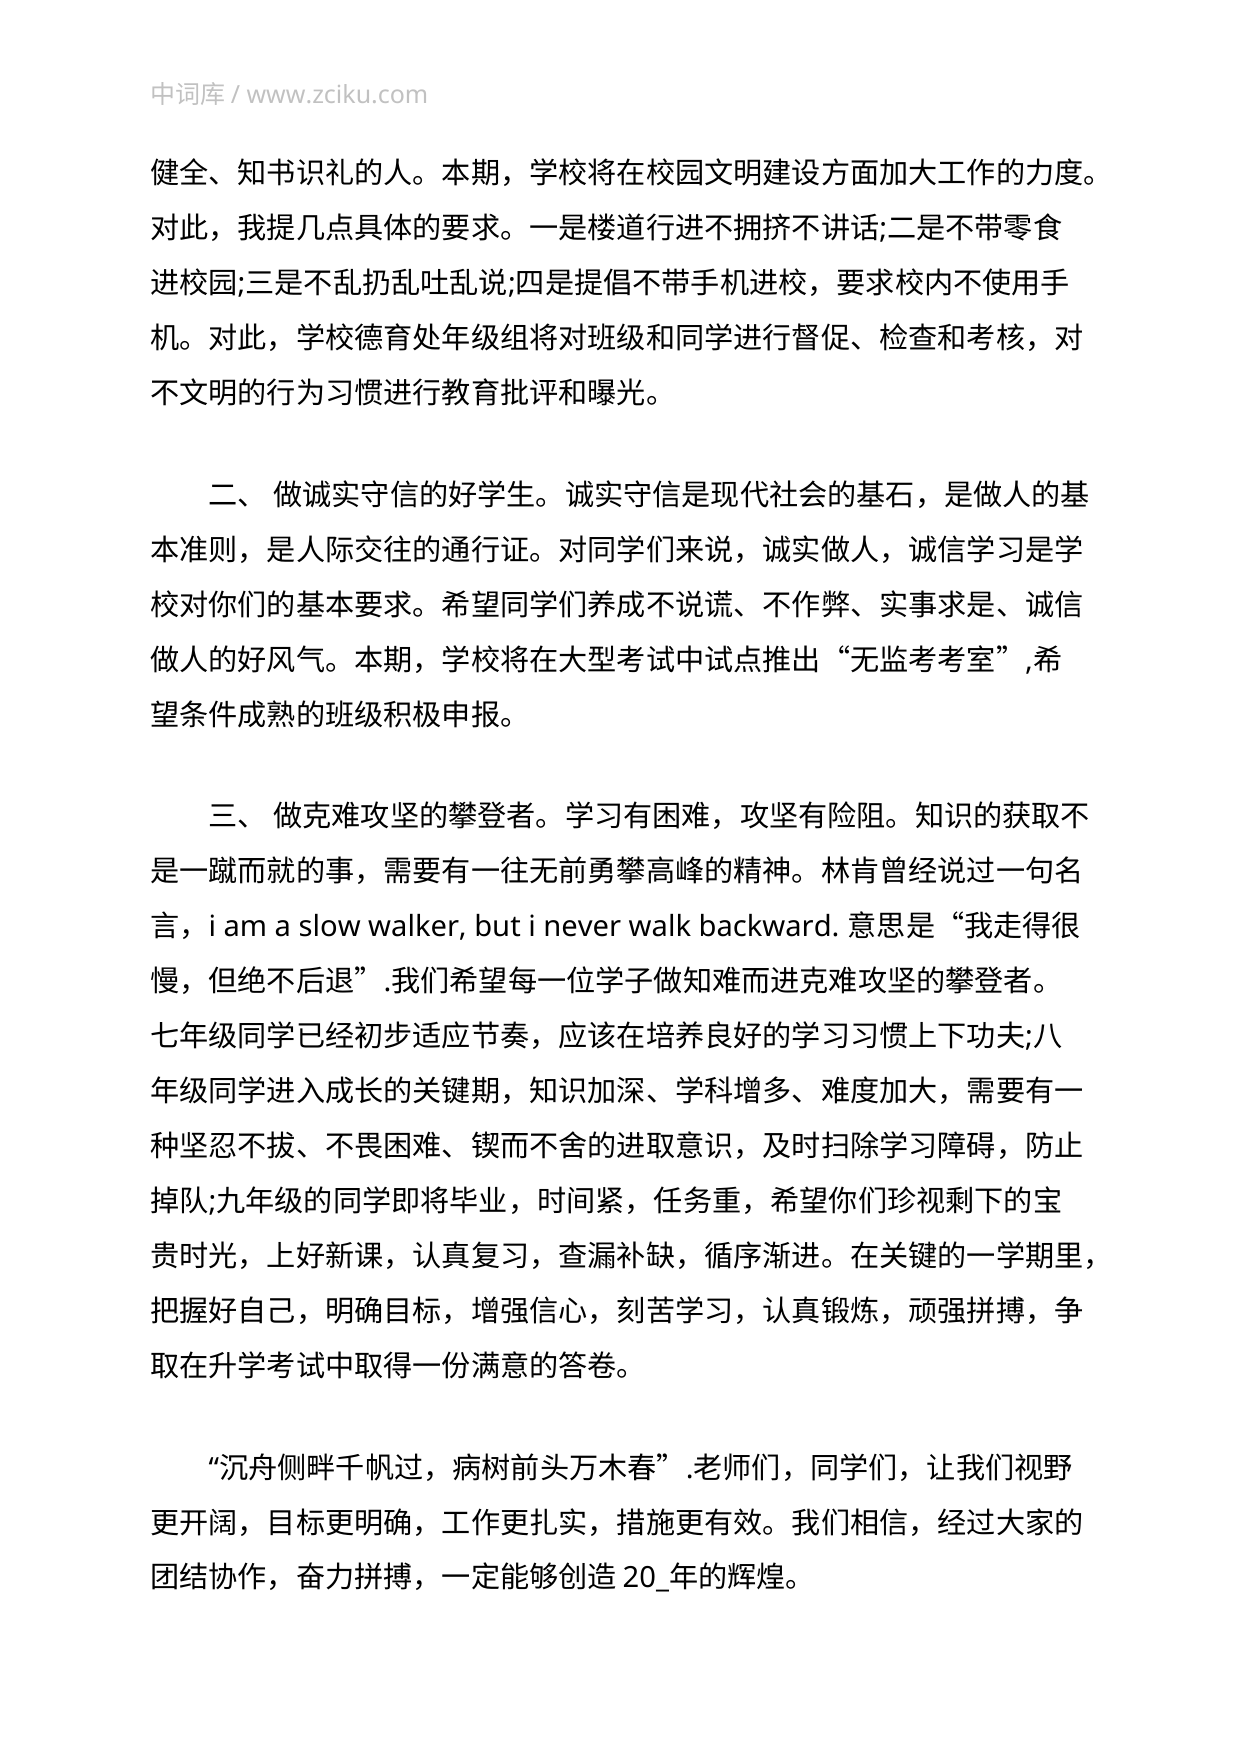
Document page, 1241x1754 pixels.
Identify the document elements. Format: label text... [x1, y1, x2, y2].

text 三、 做克难攻坚的攀登者。学习有困难，攻坚有险阻。知识的获取不是一蹴而就的事，需要有一往无前勇攀高峰的精神。林肯曾经说过一句名言，i am a slow walker, but i never walk backward. 意思是“我走得很慢，但绝不后退”.我们希望每一位学子做知难而进克难攻坚的攀登者。七年级同学已经初步适应节奏，应该在培养良好的学习习惯上下功夫;八年级同学进入成长的关键期，知识加深、学科增多、难度加大，需要有一种坚忍不拔、不畏困难、锲而不舍的进取意识，及时扫除学习障碍，防止掉队;九年级的同学即将毕业，时间紧，任务重，希望你们珍视剩下的宝贵时光，上好新课，认真复习，查漏补缺，循序渐进。在关键的一学期里，把握好自己，明确目标，增强信心，刻苦学习，认真锻炼，顽强拼搏，争取在升学考试中取得一份满意的答卷。 [150, 793, 1090, 1385]
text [150, 150, 1090, 412]
text “沉舟侧畔千帆过，病树前头万木春”.老师们，同学们，让我们视野更开阔，目标更明确，工作更扎实，措施更有效。我们相信，经过大家的团结协作，奋力拼搏，一定能够创造20_年的辉煌。 [150, 1444, 1090, 1596]
text 二、 做诚实守信的好学生。诚实守信是现代社会的基石，是做人的基本准则，是人际交往的通行证。对同学们来说，诚实做人，诚信学习是学校对你们的基本要求。希望同学们养成不说谎、不作弊、实事求是、诚信做人的好风气。本期，学校将在大型考试中试点推出“无监考考室”,希望条件成熟的班级积极申报。 [150, 472, 1090, 733]
